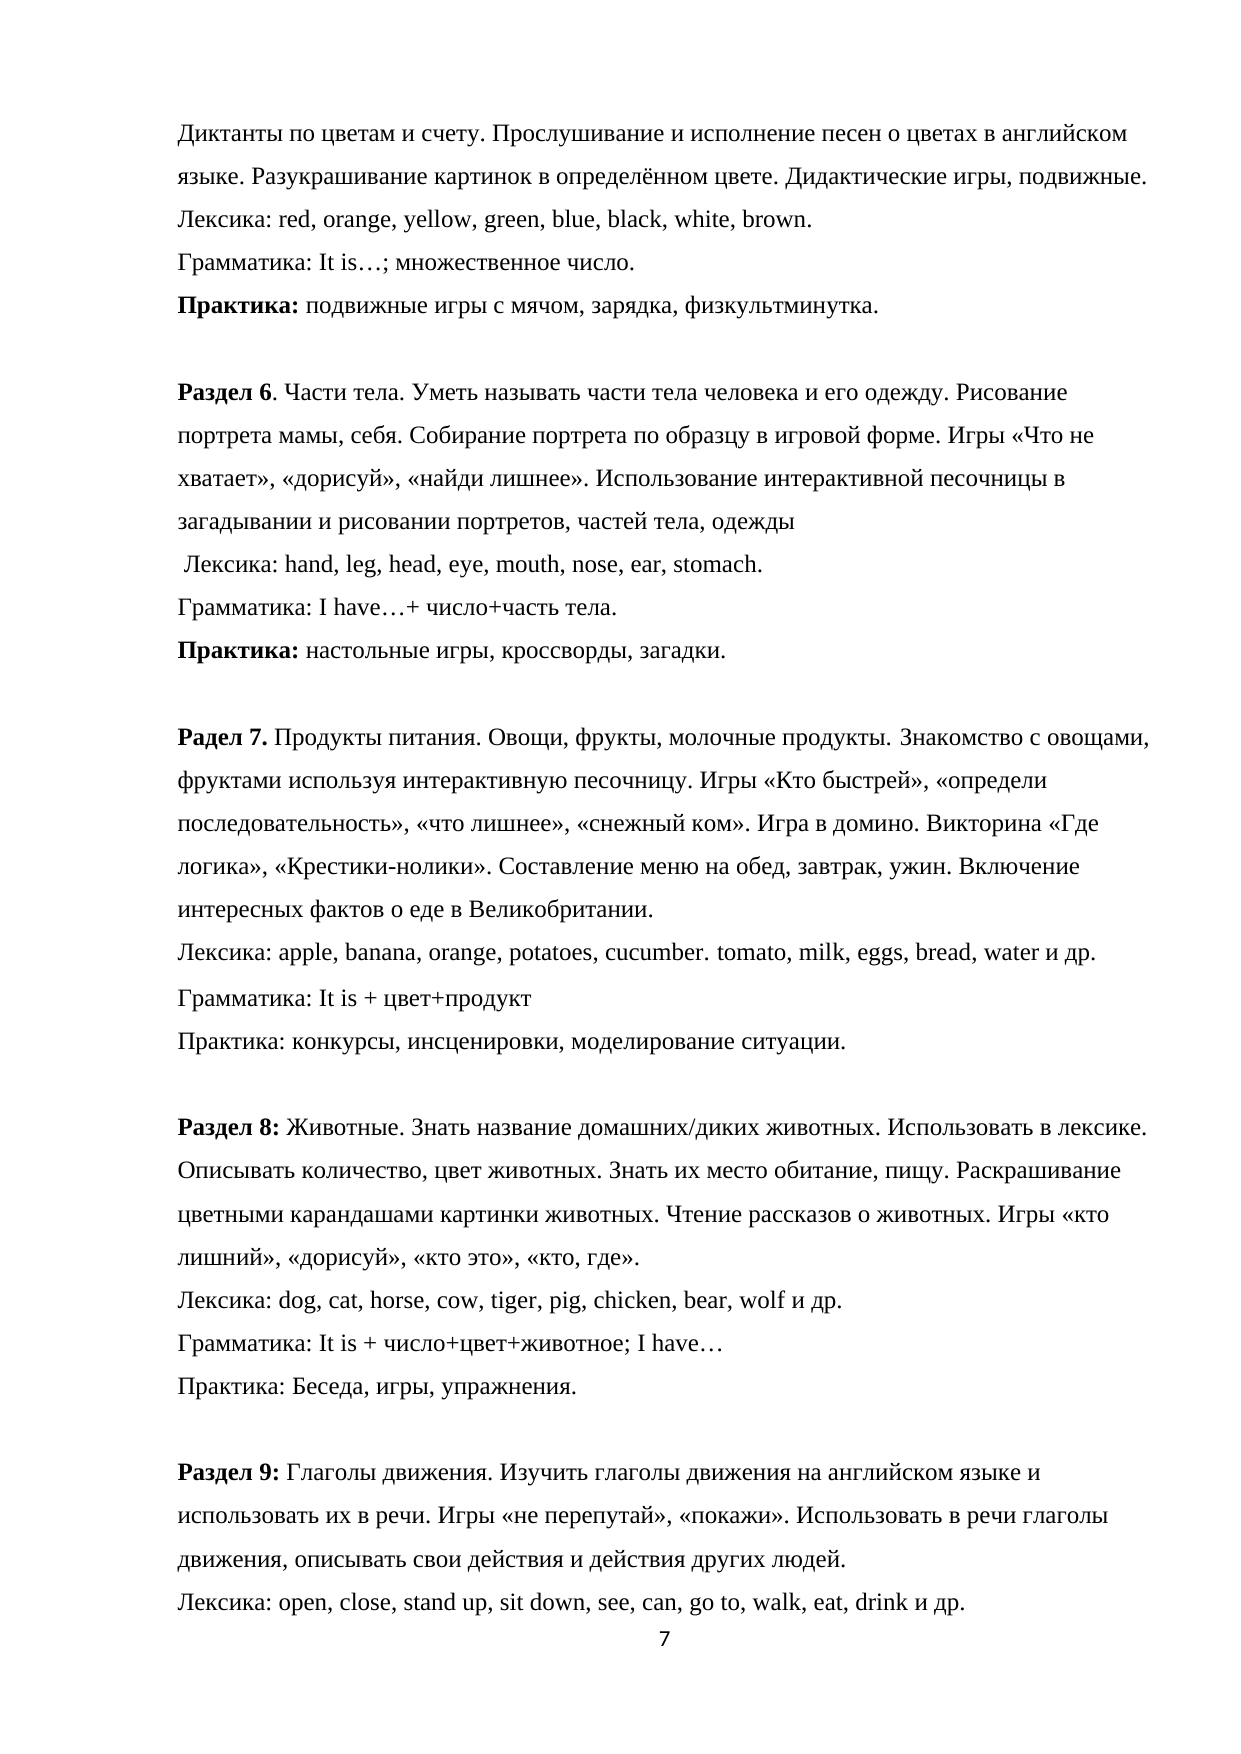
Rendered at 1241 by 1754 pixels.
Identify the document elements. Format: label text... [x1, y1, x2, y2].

text Лексика: apple, banana, orange, potatoes, cucumber. tomato, milk, eggs, bread, water и др. [177, 937, 1152, 966]
text Практика: настольные игры, кроссворды, загадки. [177, 636, 1152, 664]
text Лексика: red, orange, yellow, green, blue, black, white, brown. [177, 204, 1152, 233]
text Радел 7. Продукты питания. Овощи, фрукты, молочные продукты. Знакомство с овощами, фруктами используя интерактивную песочницу. Игры «Кто быстрей», «определи последовательность», «что лишнее», «снежный ком». Игра в домино. Викторина «Где логика», «Крестики-нолики». Составление меню на обед, завтрак, ужин. Включение интересных фактов о еде в Великобритании. [177, 722, 1152, 923]
text Практика: Беседа, игры, упражнения. [177, 1371, 1152, 1400]
text Лексика: dog, cat, horse, cow, tiger, pig, chicken, bear, wolf и др. [177, 1285, 1152, 1314]
text Раздел 8: Животные. Знать название домашних/диких животных. Использовать в лексике. Описывать количество, цвет животных. Знать их место обитание, пищу. Раскрашивание цветными карандашами картинки животных. Чтение рассказов о животных. Игры «кто лишний», «дорисуй», «кто это», «кто, где». [177, 1112, 1152, 1271]
text Лексика: hand, leg, head, eye, mouth, nose, ear, stomach. [177, 549, 1152, 578]
text Практика: подвижные игры с мячом, зарядка, физкультминутка. [177, 291, 1152, 319]
text Раздел 6. Части тела. Уметь называть части тела человека и его одежду. Рисование портрета мамы, себя. Собирание портрета по образцу в игровой форме. Игры «Что не хватает», «дорисуй», «найди лишнее». Использование интерактивной песочницы в загадывании и рисовании портретов, частей тела, одежды [177, 377, 1152, 535]
text Практика: конкурсы, инсценировки, моделирование ситуации. [177, 1026, 1152, 1055]
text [177, 118, 1152, 190]
text Раздел 9: Глаголы движения. Изучить глаголы движения на английском языке и использовать их в речи. Игры «не перепутай», «покажи». Использовать в речи глаголы движения, описывать свои действия и действия других людей. [177, 1457, 1152, 1572]
text Грамматика: I have…+ число+часть тела. [177, 592, 1152, 621]
text Грамматика: It is…; множественное число. [177, 247, 1152, 276]
text Грамматика: It is + число+цвет+животное; I have… [177, 1328, 1152, 1357]
text Грамматика: It is + цвет+продукт [177, 983, 1152, 1012]
text Лексика: open, close, stand up, sit down, see, can, go to, walk, eat, drink и др. [177, 1587, 1152, 1616]
